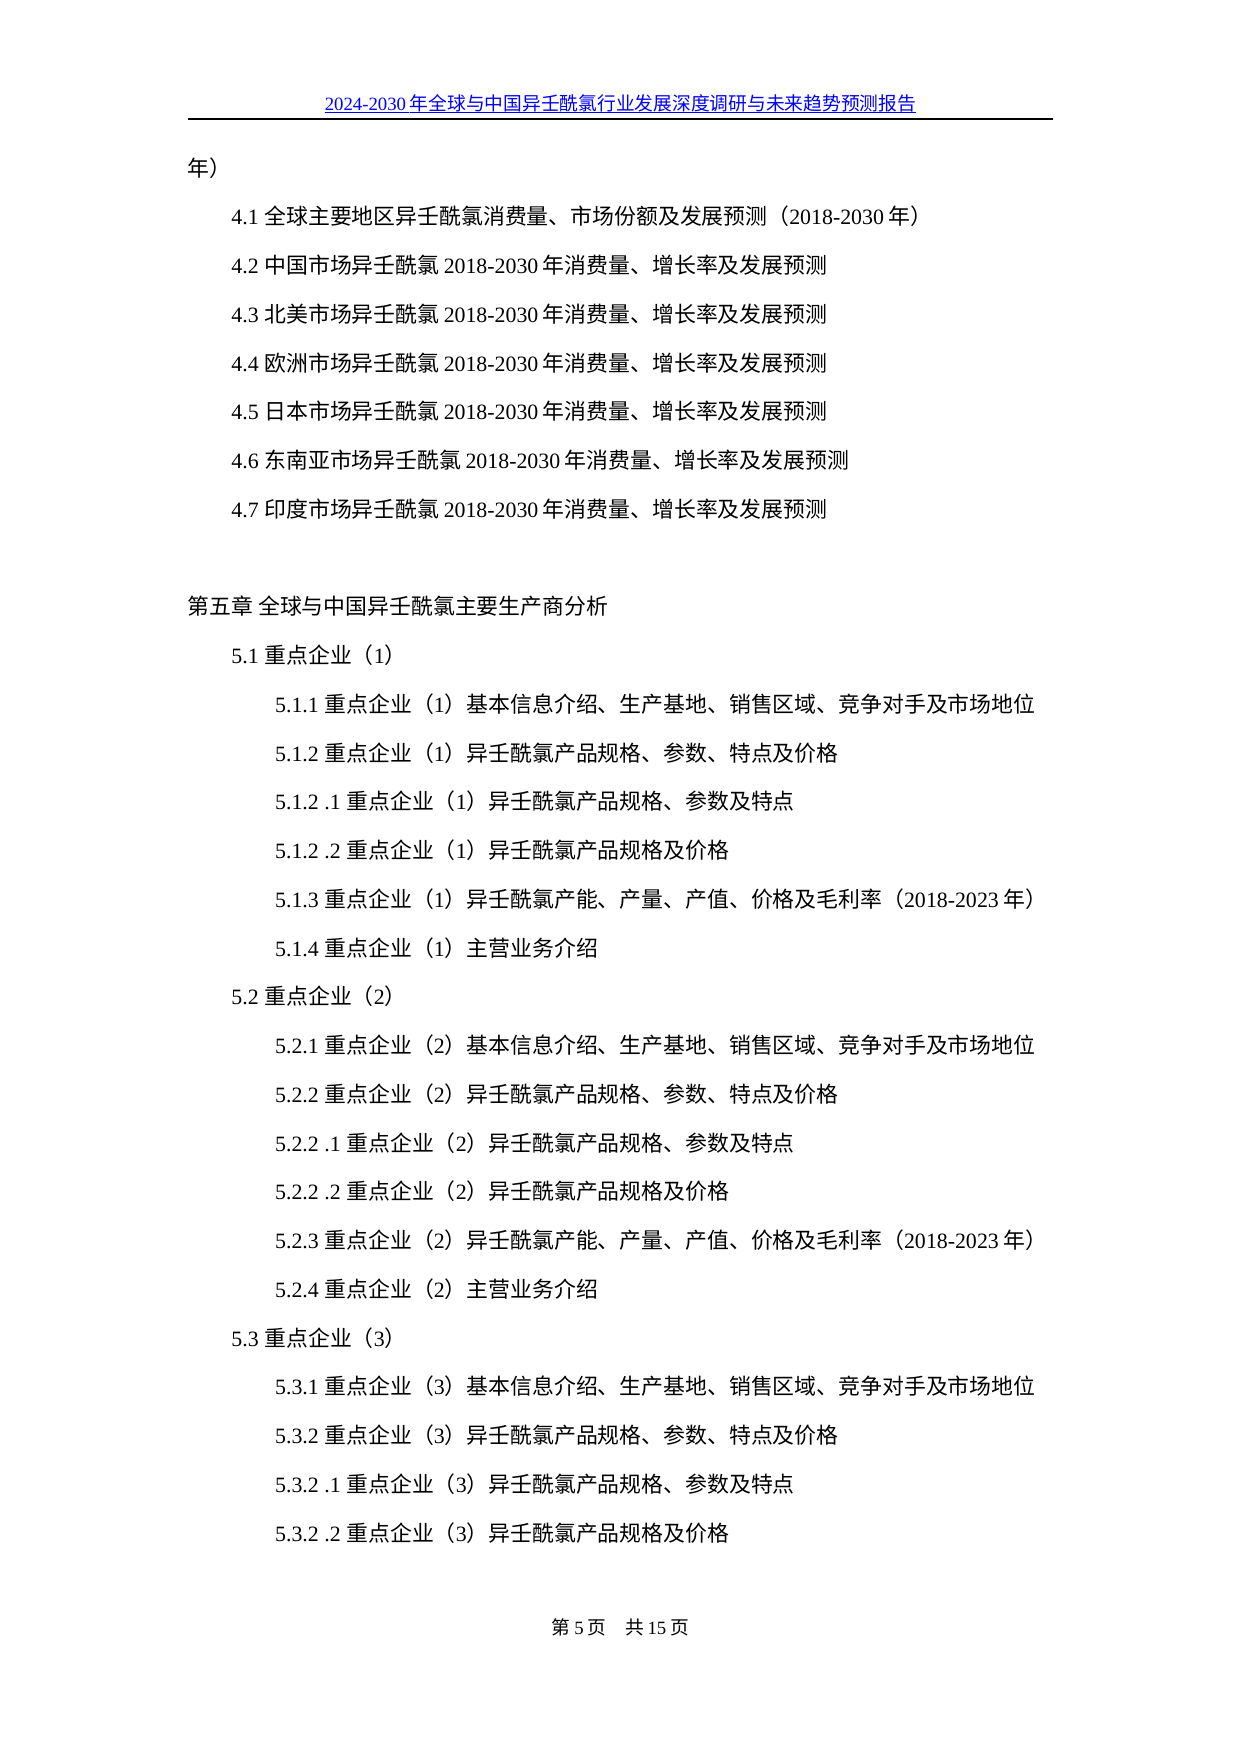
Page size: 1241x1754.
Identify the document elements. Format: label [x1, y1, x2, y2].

text [187, 150, 1053, 1548]
